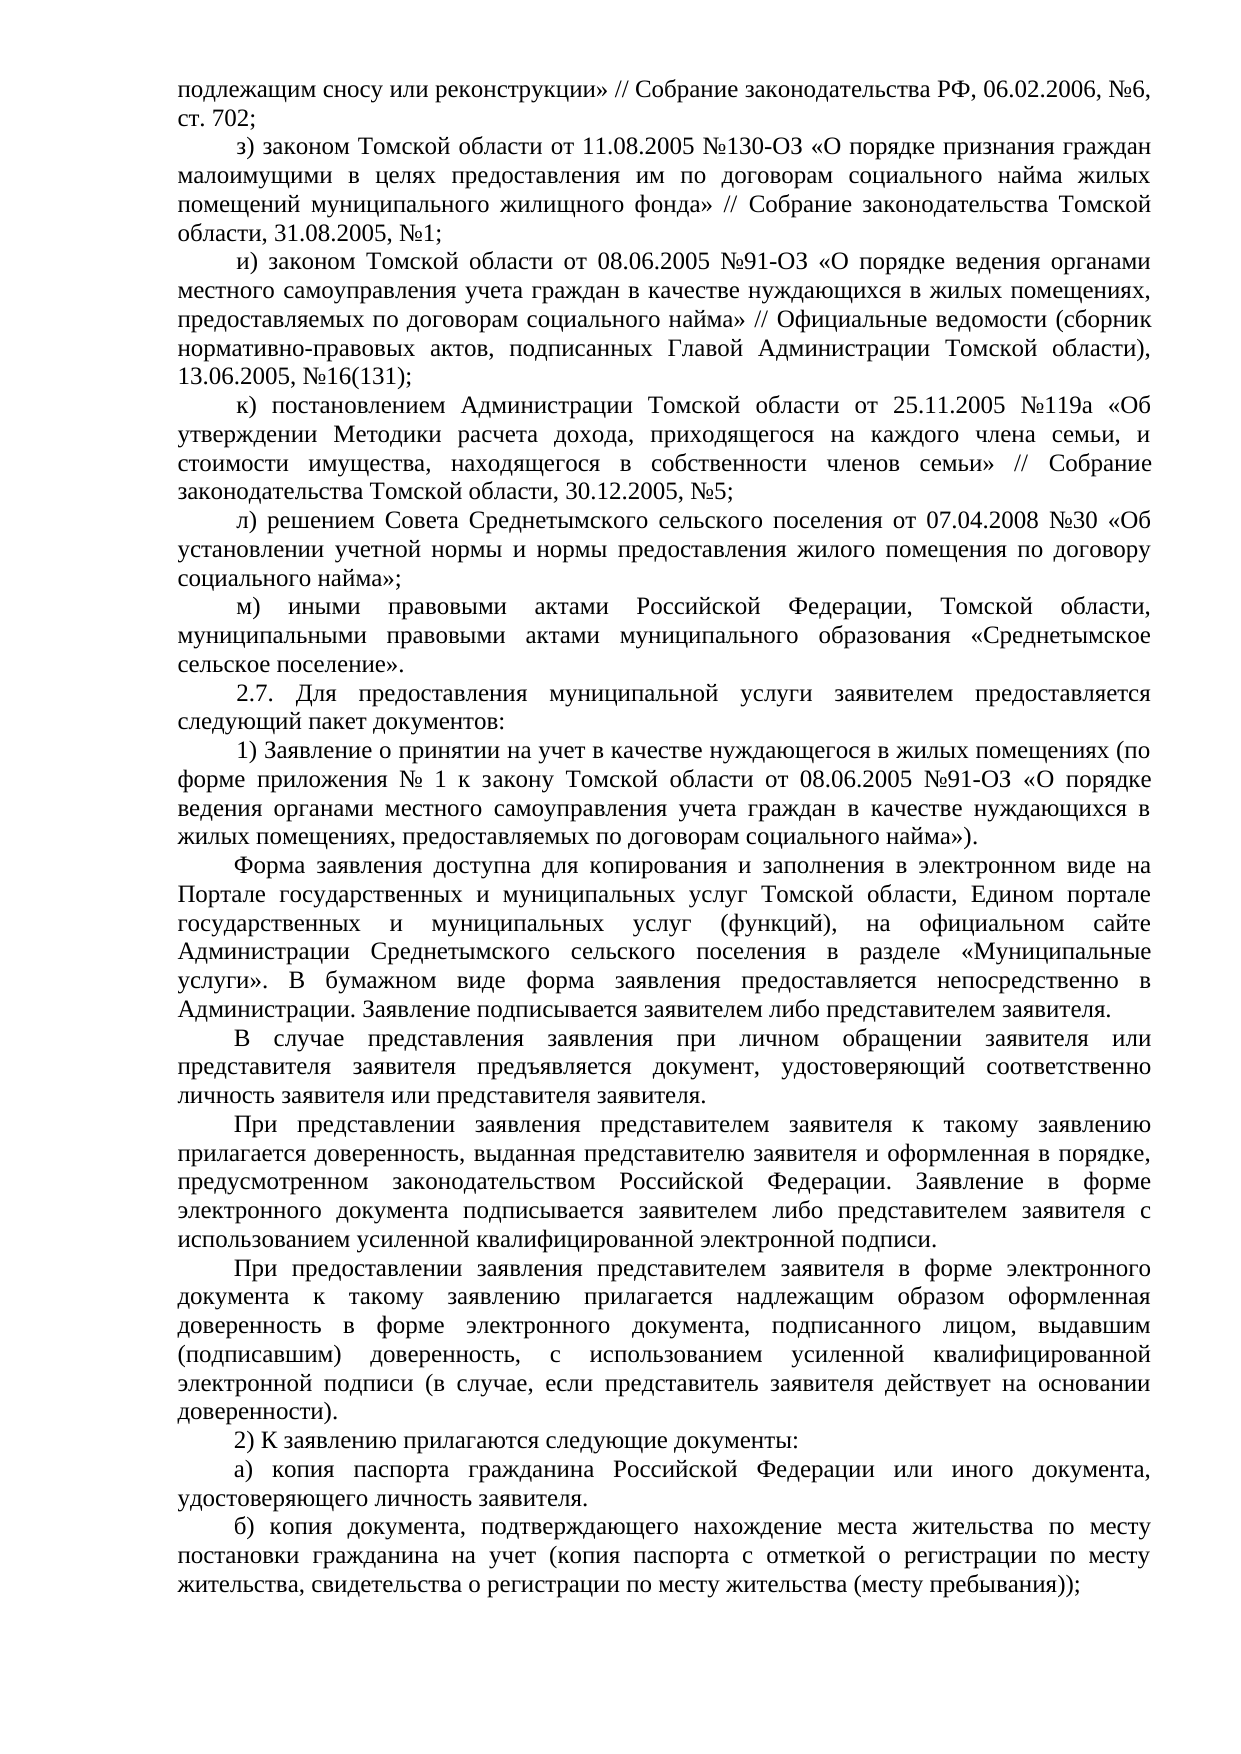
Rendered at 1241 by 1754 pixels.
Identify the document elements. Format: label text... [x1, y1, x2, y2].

text Форма заявления доступна для копирования и заполнения в электронном виде на Портале государственных и муниципальных услуг Томской области, Едином портале государственных и муниципальных услуг (функций), на официальном сайте Администрации Среднетымского сельского поселения в разделе «Муниципальные услуги». В бумажном виде форма заявления предоставляется непосредственно в Администрации. Заявление подписывается заявителем либо представителем заявителя. [177, 850, 1152, 1023]
text 2.7. Для предоставления муниципальной услуги заявителем предоставляется следующий пакет документов: [177, 678, 1152, 735]
text б) копия документа, подтверждающего нахождение места жительства по месту постановки гражданина на учет (копия паспорта с отметкой о регистрации по месту жительства, свидетельства о регистрации по месту жительства (месту пребывания)); [177, 1511, 1152, 1598]
text и) законом Томской области от 08.06.2005 №91-ОЗ «О порядке ведения органами местного самоуправления учета граждан в качестве нуждающихся в жилых помещениях, предоставляемых по договорам социального найма» // Официальные ведомости (сборник нормативно-правовых актов, подписанных Главой Администрации Томской области), 13.06.2005, №16(131); [177, 246, 1152, 390]
text к) постановлением Администрации Томской области от 25.11.2005 №119а «Об утверждении Методики расчета дохода, приходящегося на каждого члена семьи, и стоимости имущества, находящегося в собственности членов семьи» // Собрание законодательства Томской области, 30.12.2005, №5; [177, 390, 1152, 505]
text а) копия паспорта гражданина Российской Федерации или иного документа, удостоверяющего личность заявителя. [177, 1454, 1152, 1511]
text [177, 74, 1152, 131]
text При предоставлении заявления представителем заявителя в форме электронного документа к такому заявлению прилагается надлежащим образом оформленная доверенность в форме электронного документа, подписанного лицом, выдавшим (подписавшим) доверенность, с использованием усиленной квалифицированной электронной подписи (в случае, если представитель заявителя действует на основании доверенности). [177, 1253, 1152, 1425]
text л) решением Совета Среднетымского сельского поселения от 07.04.2008 №30 «Об установлении учетной нормы и нормы предоставления жилого помещения по договору социального найма»; [177, 505, 1152, 591]
text При представлении заявления представителем заявителя к такому заявлению прилагается доверенность, выданная представителю заявителя и оформленная в порядке, предусмотренном законодательством Российской Федерации. Заявление в форме электронного документа подписывается заявителем либо представителем заявителя с использованием усиленной квалифицированной электронной подписи. [177, 1109, 1152, 1253]
text з) законом Томской области от 11.08.2005 №130-ОЗ «О порядке признания граждан малоимущими в целях предоставления им по договорам социального найма жилых помещений муниципального жилищного фонда» // Собрание законодательства Томской области, 31.08.2005, №1; [177, 131, 1152, 246]
text 2) К заявлению прилагаются следующие документы: [177, 1425, 1152, 1454]
text 1) Заявление о принятии на учет в качестве нуждающегося в жилых помещениях (по форме приложения № 1 к закону Томской области от 08.06.2005 №91-ОЗ «О порядке ведения органами местного самоуправления учета граждан в качестве нуждающихся в жилых помещениях, предоставляемых по договорам социального найма»). [177, 735, 1152, 850]
text В случае представления заявления при личном обращении заявителя или представителя заявителя предъявляется документ, удостоверяющий соответственно личность заявителя или представителя заявителя. [177, 1023, 1152, 1109]
text м) иными правовыми актами Российской Федерации, Томской области, муниципальными правовыми актами муниципального образования «Среднетымское сельское поселение». [177, 591, 1152, 678]
